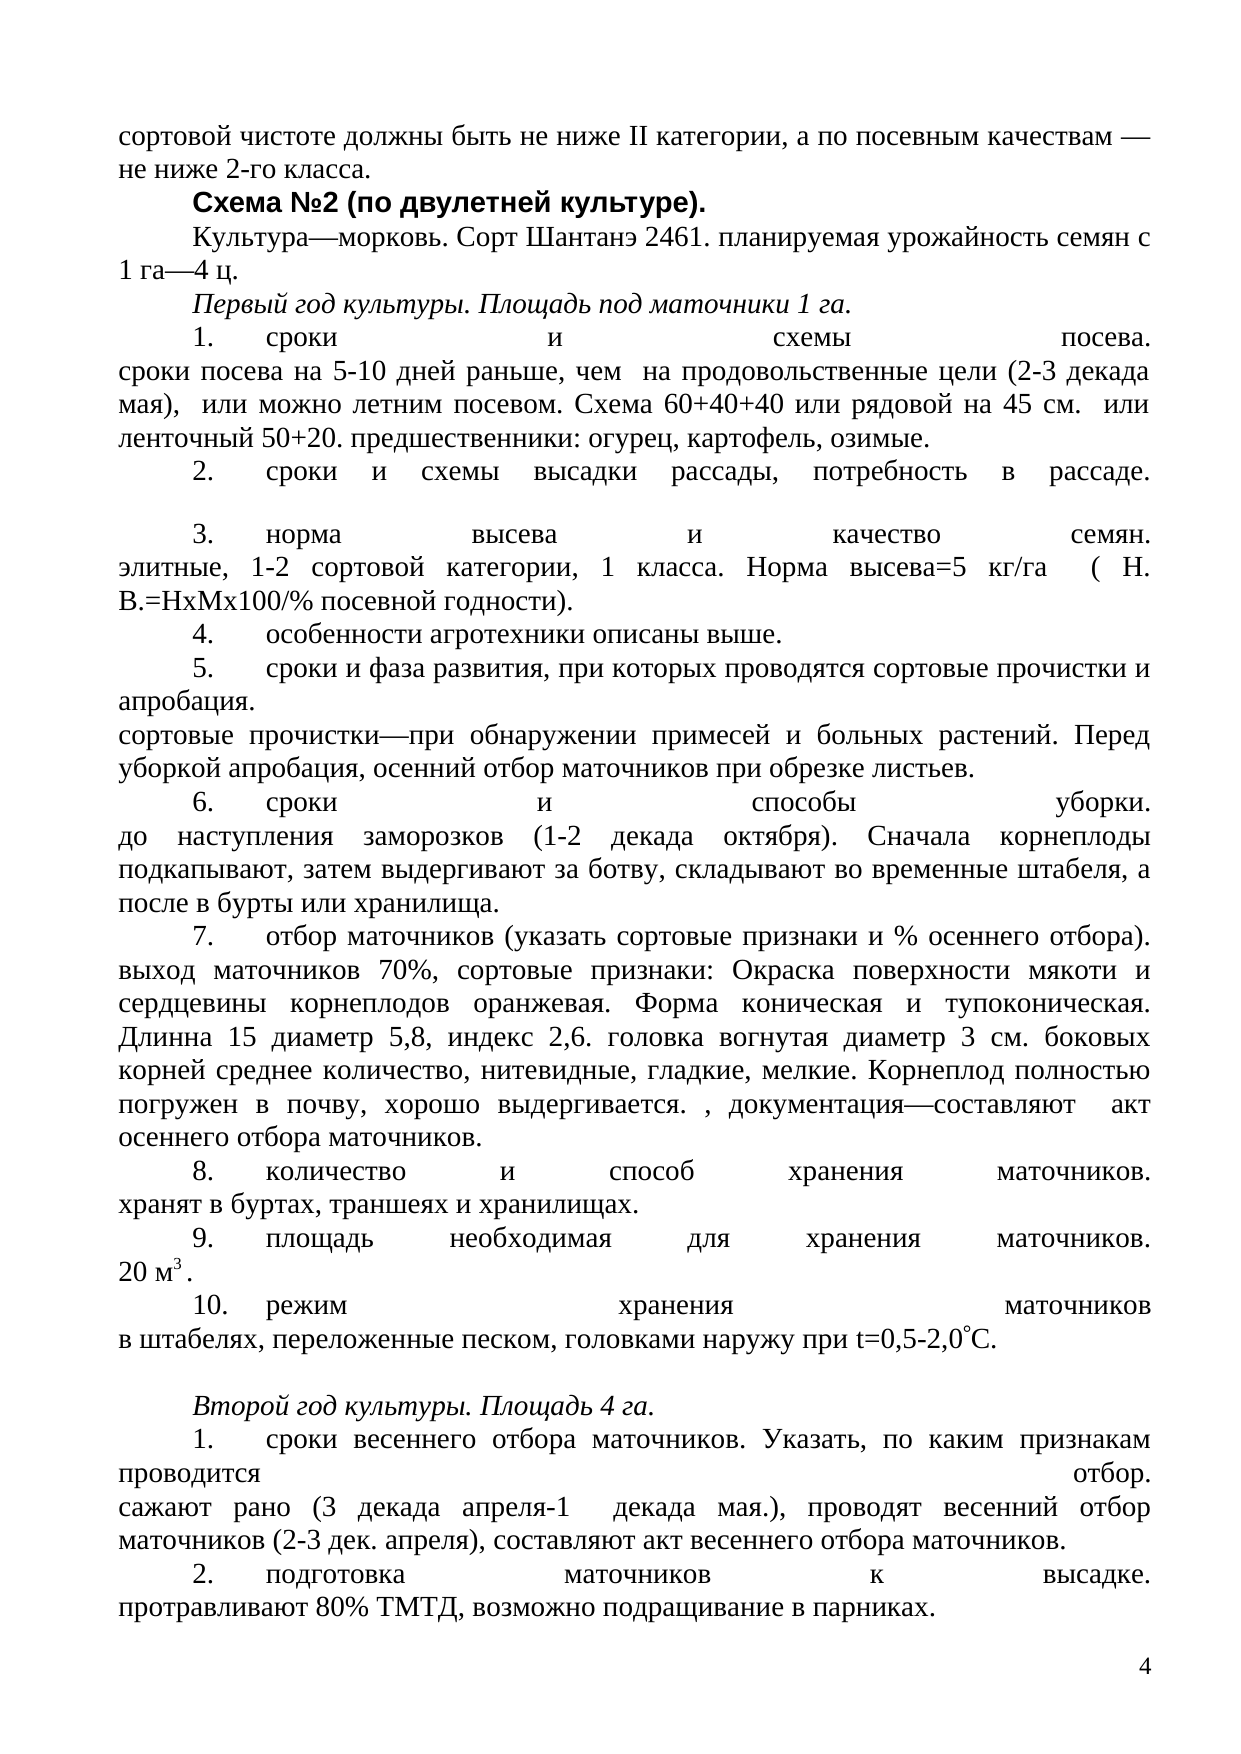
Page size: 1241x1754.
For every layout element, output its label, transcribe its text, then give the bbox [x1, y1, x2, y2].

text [118, 118, 1152, 185]
list количество и способ хранения маточников. хранят в буртах, траншеях и хранилищах. [118, 1153, 1152, 1220]
text Культура—морковь. Сорт Шантанэ 2461. планируемая урожайность семян с 1 га—4 ц. [118, 219, 1152, 286]
list сроки весеннего отбора маточников. Указать, по каким признакам проводится отбор. сажают рано (3 декада апреля-1 декада мая.), проводят весенний отбор маточников (2-3 дек. апреля), составляют акт весеннего отбора маточников. [118, 1422, 1152, 1556]
list особенности агротехники описаны выше. [118, 616, 1152, 650]
list норма высева и качество семян. элитные, 1-2 сортовой категории, 1 класса. Норма высева=5 кг/га ( Н. В.=НхМх100/% посевной годности). [118, 516, 1152, 616]
text Второй год культуры. Площадь 4 га. [118, 1388, 1152, 1422]
list площадь необходимая для хранения маточников. 20 м3 . [118, 1220, 1152, 1287]
list сроки и фаза развития, при которых проводятся сортовые прочистки и апробация. сортовые прочистки—при обнаружении примесей и больных растений. Перед уборкой апробация, осенний отбор маточников при обрезке листьев. [118, 650, 1152, 784]
list подготовка маточников к высадке. протравливают 80% ТМТД, возможно подращивание в парниках. [118, 1556, 1152, 1623]
list сроки и схемы посева. сроки посева на 5-10 дней раньше, чем на продовольственные цели (2-3 декада мая), или можно летним посевом. Схема 60+40+40 или рядовой на 45 см. или ленточный 50+20. предшественники: огурец, картофель, озимые. [118, 319, 1152, 453]
list сроки и способы уборки. до наступления заморозков (1-2 декада октября). Сначала корнеплоды подкапывают, затем выдергивают за ботву, складывают во временные штабеля, а после в бурты или хранилища. [118, 784, 1152, 918]
subtitle Схема №2 (по двулетней культуре). [118, 185, 1152, 219]
list сроки и схемы высадки рассады, потребность в рассаде. [118, 453, 1152, 516]
text Первый год культуры. Площадь под маточники 1 га. [118, 286, 1152, 319]
list режим хранения маточников в штабелях, переложенные песком, головками наружу при t=0,5-2,0С. [118, 1287, 1152, 1354]
list отбор маточников (указать сортовые признаки и % осеннего отбора). выход маточников 70%, сортовые признаки: Окраска поверхности мякоти и сердцевины корнеплодов оранжевая. Форма коническая и тупоконическая. Длинна 15 диаметр 5,8, индекс 2,6. головка вогнутая диаметр 3 см. боковых корней среднее количество, нитевидные, гладкие, мелкие. Корнеплод полностью погружен в почву, хорошо выдергивается. , документация—составляют акт осеннего отбора маточников. [118, 918, 1152, 1153]
